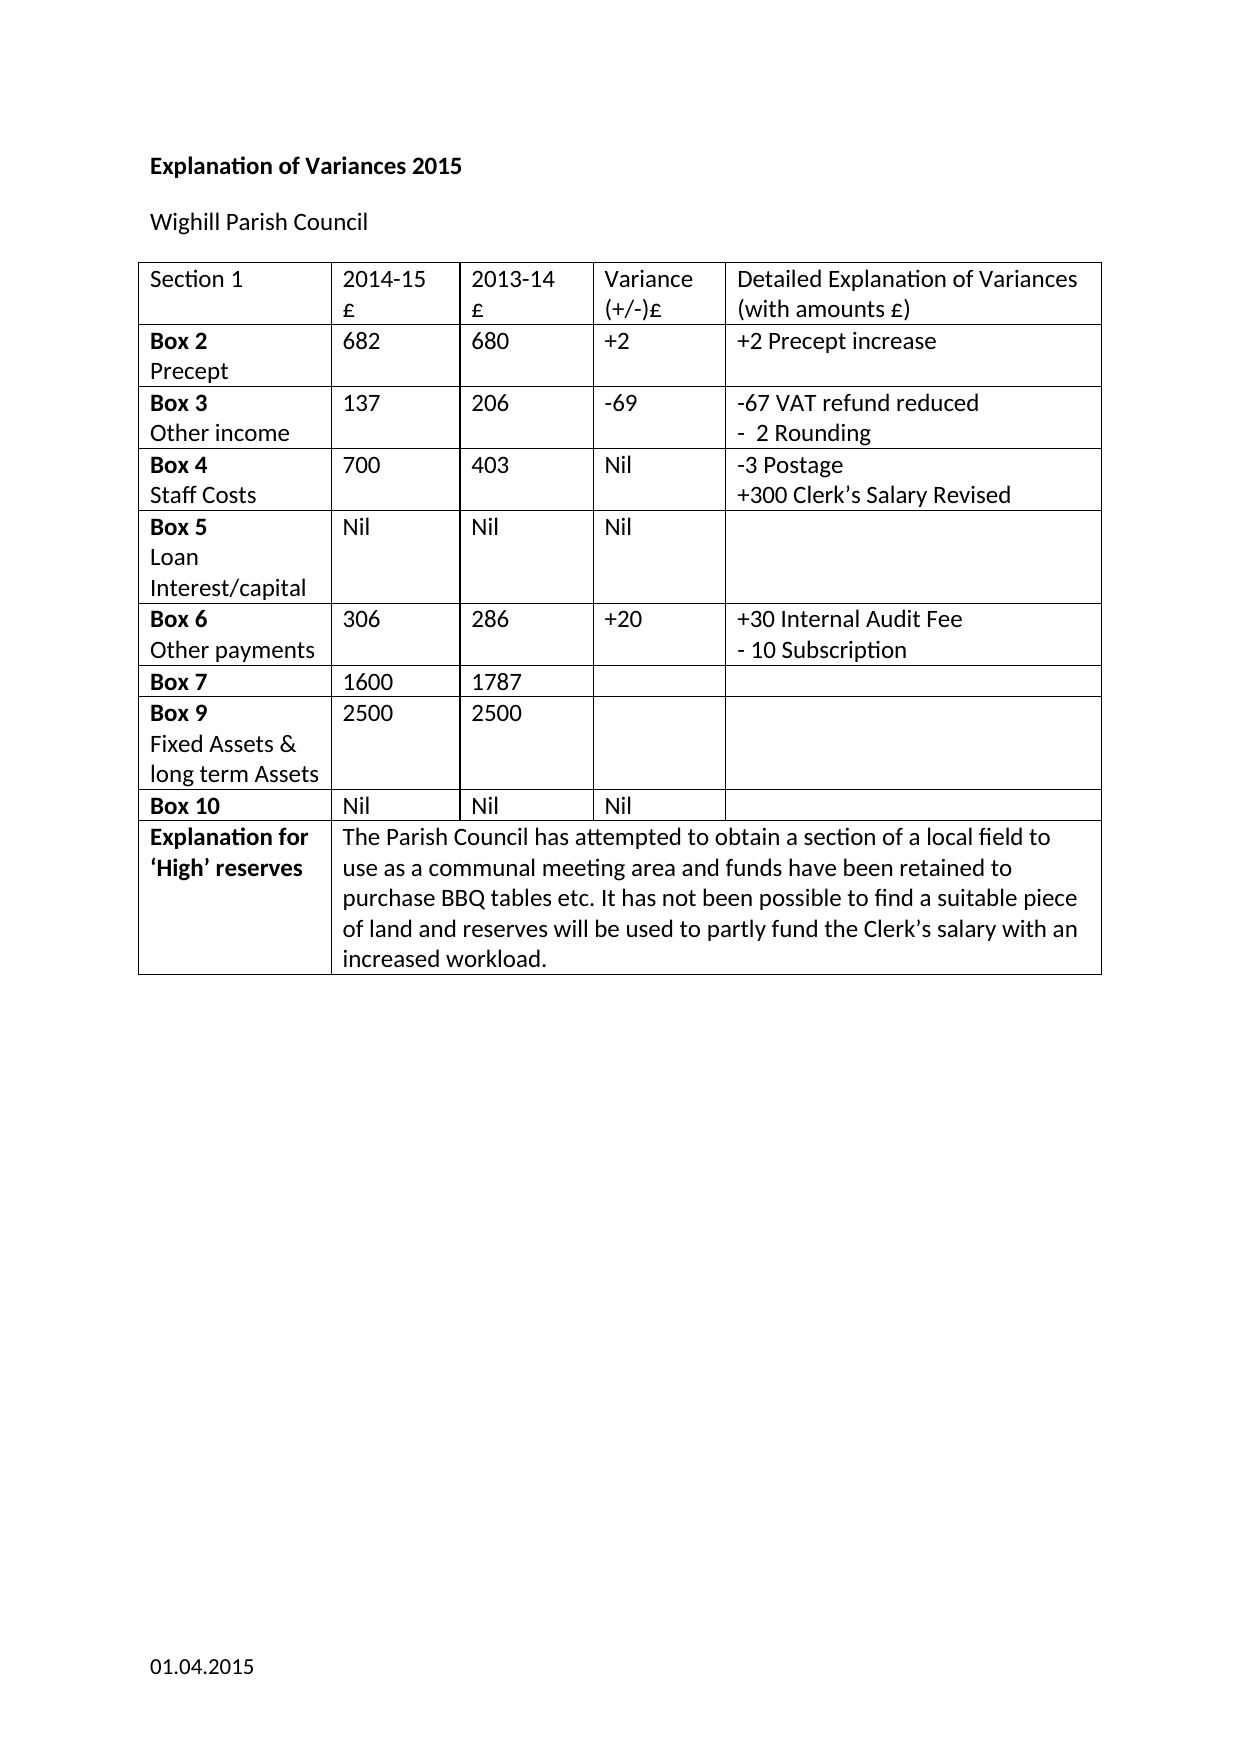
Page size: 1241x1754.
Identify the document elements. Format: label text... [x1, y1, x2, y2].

table_cell 2500 [461, 697, 593, 789]
text Wighill Parish Council [150, 206, 1090, 236]
table_cell 680 [461, 325, 593, 386]
table_cell Box 6 Other payments [139, 604, 331, 665]
table_cell +2 [594, 325, 725, 386]
table_header Section 1 [139, 263, 331, 324]
table_cell Box 10 [139, 790, 331, 820]
table_cell The Parish Council has attempted to obtain a section of a local field to use as a communal meeting area and funds have been retained to purchase BBQ tables etc. It has not been possible to find a suitable piece of land and reserves will be used to partly fund the Clerk’s salary with an increased workload. [332, 821, 1101, 974]
table_cell Explanation for ‘High’ reserves [139, 821, 331, 974]
table_cell Nil [594, 449, 725, 510]
table_header 2013-14 £ [461, 263, 593, 324]
table_cell +2 Precept increase [726, 325, 1101, 386]
table_cell Box 4 Staff Costs [139, 449, 331, 510]
table_cell 1787 [461, 666, 593, 696]
table_cell 2500 [332, 697, 459, 789]
table_cell 700 [332, 449, 459, 510]
table_cell [726, 666, 1101, 696]
table_cell Nil [461, 790, 593, 820]
table_cell [726, 790, 1101, 820]
table_cell [594, 697, 725, 789]
table_cell Nil [594, 790, 725, 820]
table_cell +30 Internal Audit Fee - 10 Subscription [726, 604, 1101, 665]
table_cell Box 7 [139, 666, 331, 696]
table_cell Nil [461, 511, 593, 603]
table_cell Box 5 Loan Interest/capital [139, 511, 331, 603]
table_cell [594, 666, 725, 696]
table_cell Box 9 Fixed Assets & long term Assets [139, 697, 331, 789]
table_cell 286 [461, 604, 593, 665]
table_cell 682 [332, 325, 459, 386]
table_header Detailed Explanation of Variances (with amounts £) [726, 263, 1101, 324]
table_header 2014-15 £ [332, 263, 459, 324]
table_cell Nil [594, 511, 725, 603]
table_cell [726, 511, 1101, 603]
table_cell 137 [332, 387, 459, 448]
table_cell +20 [594, 604, 725, 665]
text Explanation of Variances 2015 [150, 150, 1090, 181]
table_cell [726, 697, 1101, 789]
table_cell -67 VAT refund reduced - 2 Rounding [726, 387, 1101, 448]
table_cell 306 [332, 604, 459, 665]
table_cell Nil [332, 511, 459, 603]
table_cell Box 3 Other income [139, 387, 331, 448]
table_cell 206 [461, 387, 593, 448]
table_cell -69 [594, 387, 725, 448]
table_cell 403 [461, 449, 593, 510]
table_header Variance (+/-)£ [594, 263, 725, 324]
table_cell Nil [332, 790, 459, 820]
table_cell Box 2 Precept [139, 325, 331, 386]
table_cell 1600 [332, 666, 459, 696]
table_cell -3 Postage +300 Clerk’s Salary Revised [726, 449, 1101, 510]
